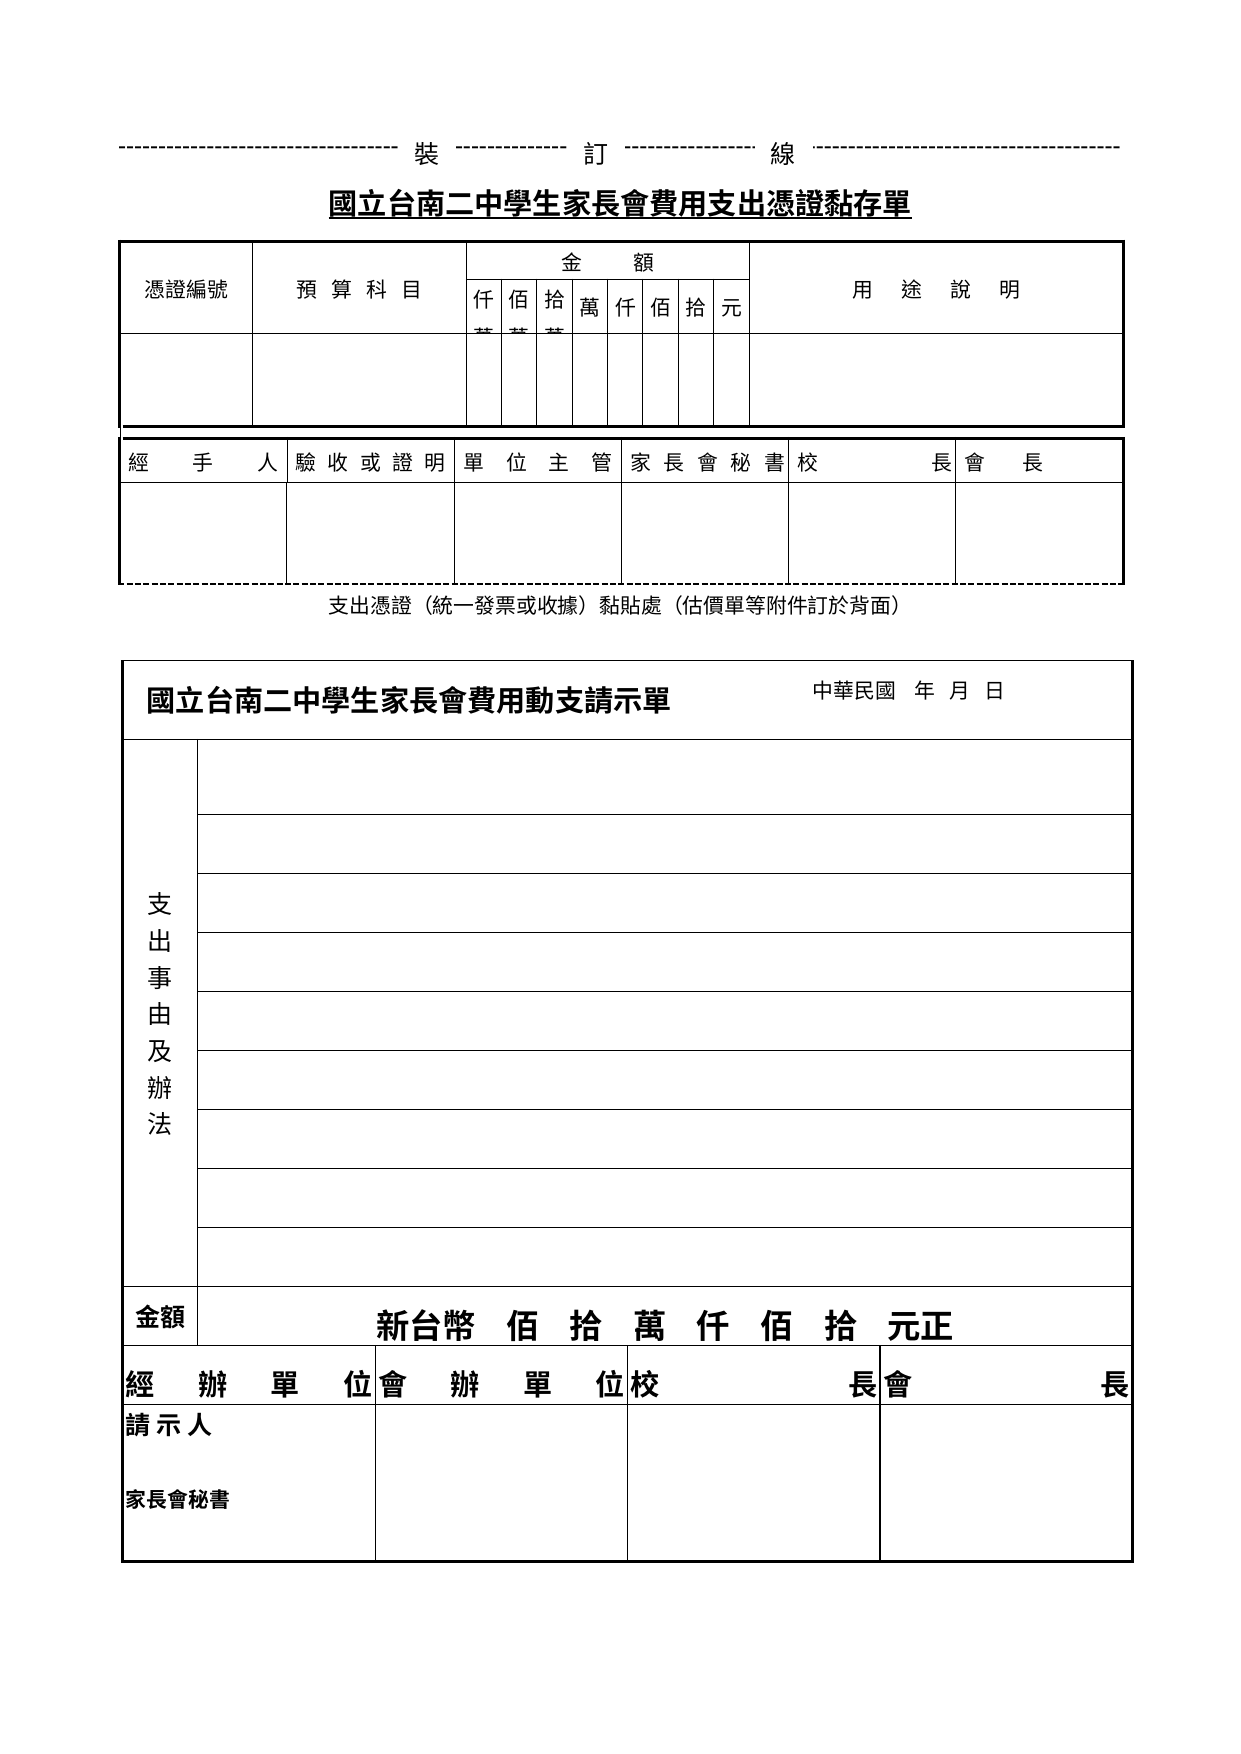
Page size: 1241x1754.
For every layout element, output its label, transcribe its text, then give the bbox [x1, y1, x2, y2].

table_cell [537, 334, 572, 425]
table_header 憑證編號 [121, 243, 252, 333]
table_cell [714, 334, 749, 425]
table_cell 拾 萬 [537, 280, 572, 333]
table_cell 萬 [573, 280, 607, 333]
table_cell [679, 334, 713, 425]
table_cell 佰 萬 [502, 280, 536, 333]
table_cell 支 出 事 由 及 辦 法 [124, 740, 197, 1286]
table_cell [121, 483, 286, 583]
table_cell [198, 874, 1131, 932]
table_cell [467, 334, 501, 425]
table_cell 會辦單位 [376, 1346, 627, 1404]
table_cell 金額 [124, 1287, 197, 1345]
table_cell [376, 1405, 627, 1560]
text 國立台南二中學生家長會費用支出憑證黏存單 [118, 164, 1122, 239]
table_cell [956, 483, 1122, 583]
table_cell [643, 334, 678, 425]
table_cell [198, 1169, 1131, 1227]
table_cell [750, 334, 1122, 425]
table_cell 驗收或證明 [288, 440, 454, 482]
table_cell [573, 334, 607, 425]
table_header 預 算 科 目 [253, 243, 466, 333]
text 支出憑證（統一發票或收據）黏貼處（估價單等附件訂於背面） [118, 585, 1122, 623]
table_cell 佰 [643, 280, 678, 333]
table_cell [881, 1405, 1131, 1560]
table_header 金 額 [467, 243, 749, 278]
table_cell 會長 [881, 1346, 1131, 1404]
table_cell 仟 [608, 280, 642, 333]
table_cell [287, 483, 454, 583]
table_cell [198, 1228, 1131, 1286]
table_cell [198, 1051, 1131, 1109]
table_cell [198, 740, 1131, 813]
table_cell 校長 [789, 440, 955, 482]
table_cell 校長 [628, 1346, 879, 1404]
table_cell 元 [714, 280, 749, 333]
table_cell 仟 萬 [467, 280, 501, 333]
table_cell [198, 815, 1131, 872]
table_cell [622, 483, 788, 583]
table_cell [789, 483, 955, 583]
table_cell [121, 334, 252, 425]
table_cell 新台幣 佰 拾 萬 仟 佰 拾 元正 [198, 1287, 1131, 1345]
table_header 國立台南二中學生家長會費用動支請示單 [124, 661, 1131, 739]
table_cell [198, 933, 1131, 991]
table_header 用 途 說 明 [750, 243, 1122, 333]
table_cell [608, 334, 642, 425]
table_cell [198, 992, 1131, 1050]
table_cell 會 長 [956, 440, 1122, 482]
table_cell 單位主管 [455, 440, 621, 482]
table_cell [253, 334, 466, 425]
table_cell [455, 483, 621, 583]
table_cell [502, 334, 536, 425]
table_cell 經辦單位 [124, 1346, 375, 1404]
table_cell 請 示 人 家長會秘書 [124, 1405, 375, 1560]
table_cell [628, 1405, 879, 1560]
table_cell [121, 425, 1123, 437]
table_cell 經手人 [121, 437, 287, 482]
table_cell [198, 1110, 1131, 1168]
table_cell 家長會秘書 [622, 440, 788, 482]
table_cell 拾 [679, 280, 713, 333]
